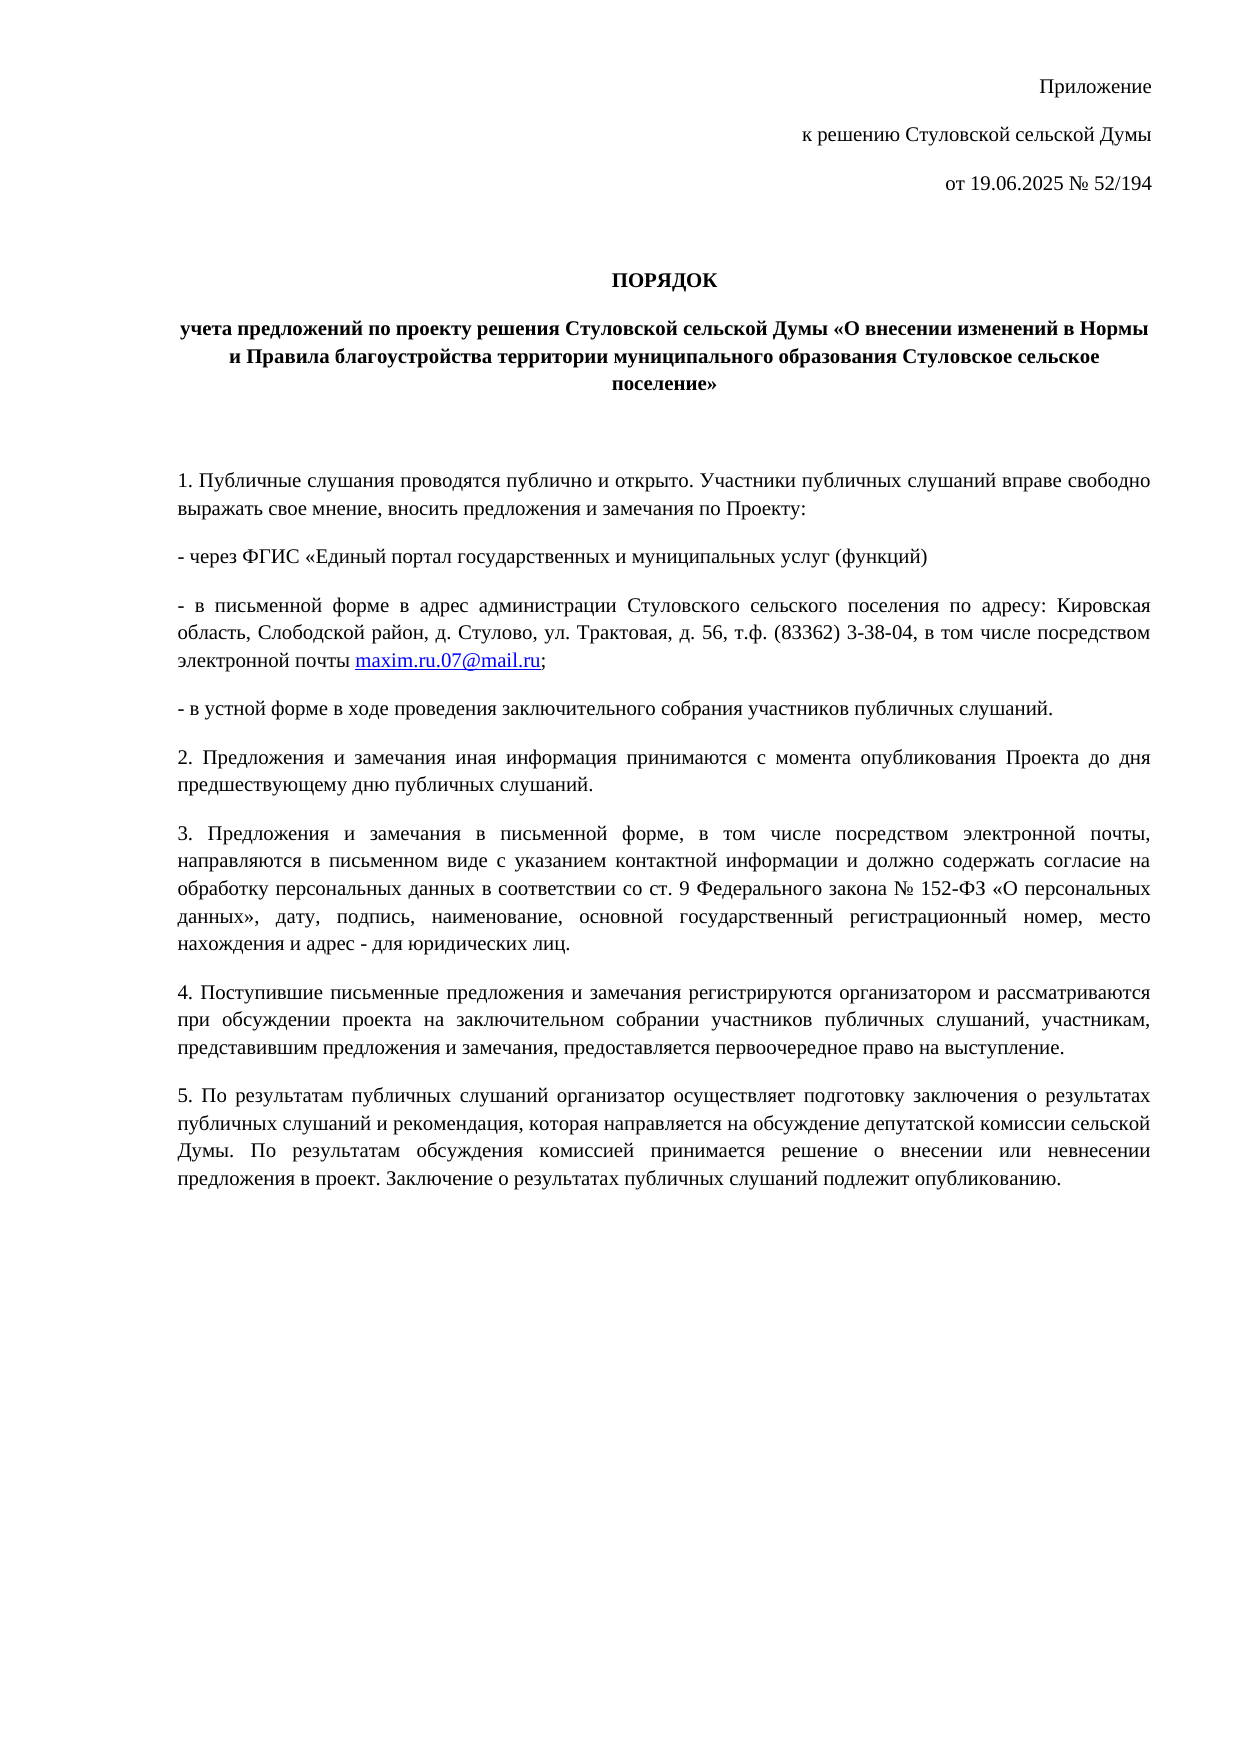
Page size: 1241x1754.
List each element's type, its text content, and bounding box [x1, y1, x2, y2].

text - в письменной форме в адрес администрации Стуловского сельского поселения по адресу: Кировская область, Слободской район, д. Стулово, ул. Трактовая, д. 56, т.ф. (83362) 3-38-04, в том числе посредством электронной почты maxim.ru.07@mail.ru; [177, 593, 1152, 672]
text 5. По результатам публичных слушаний организатор осуществляет подготовку заключения о результатах публичных слушаний и рекомендация, которая направляется на обсуждение депутатской комиссии сельской Думы. По результатам обсуждения комиссией принимается решение о внесении или невнесении предложения в проект. Заключение о результатах публичных слушаний подлежит опубликованию. [177, 1083, 1152, 1190]
text 3. Предложения и замечания в письменной форме, в том числе посредством электронной почты, направляются в письменном виде с указанием контактной информации и должно содержать согласие на обработку персональных данных в соответствии со ст. 9 Федерального закона № 152-ФЗ «О персональных данных», дату, подпись, наименование, основной государственный регистрационный номер, место нахождения и адрес - для юридических лиц. [177, 821, 1152, 955]
text от 19.06.2025 № 52/194 [177, 171, 1152, 195]
text 4. Поступившие письменные предложения и замечания регистрируются организатором и рассматриваются при обсуждении проекта на заключительном собрании участников публичных слушаний, участникам, представившим предложения и замечания, предоставляется первоочередное право на выступление. [177, 979, 1152, 1059]
text учета предложений по проекту решения Стуловской сельской Думы «О внесении изменений в Нормы и Правила благоустройства территории муниципального образования Стуловское сельское поселение» [177, 316, 1152, 395]
text 1. Публичные слушания проводятся публично и открыто. Участники публичных слушаний вправе свободно выражать свое мнение, вносить предложения и замечания по Проекту: [177, 468, 1152, 520]
text - через ФГИС «Единый портал государственных и муниципальных услуг (функций) [177, 544, 1152, 568]
text ПОРЯДОК [177, 268, 1152, 292]
text 2. Предложения и замечания иная информация принимаются с момента опубликования Проекта до дня предшествующему дню публичных слушаний. [177, 745, 1152, 796]
text к решению Стуловской сельской Думы [177, 122, 1152, 146]
text Приложение [177, 74, 1152, 98]
text - в устной форме в ходе проведения заключительного собрания участников публичных слушаний. [177, 696, 1152, 720]
